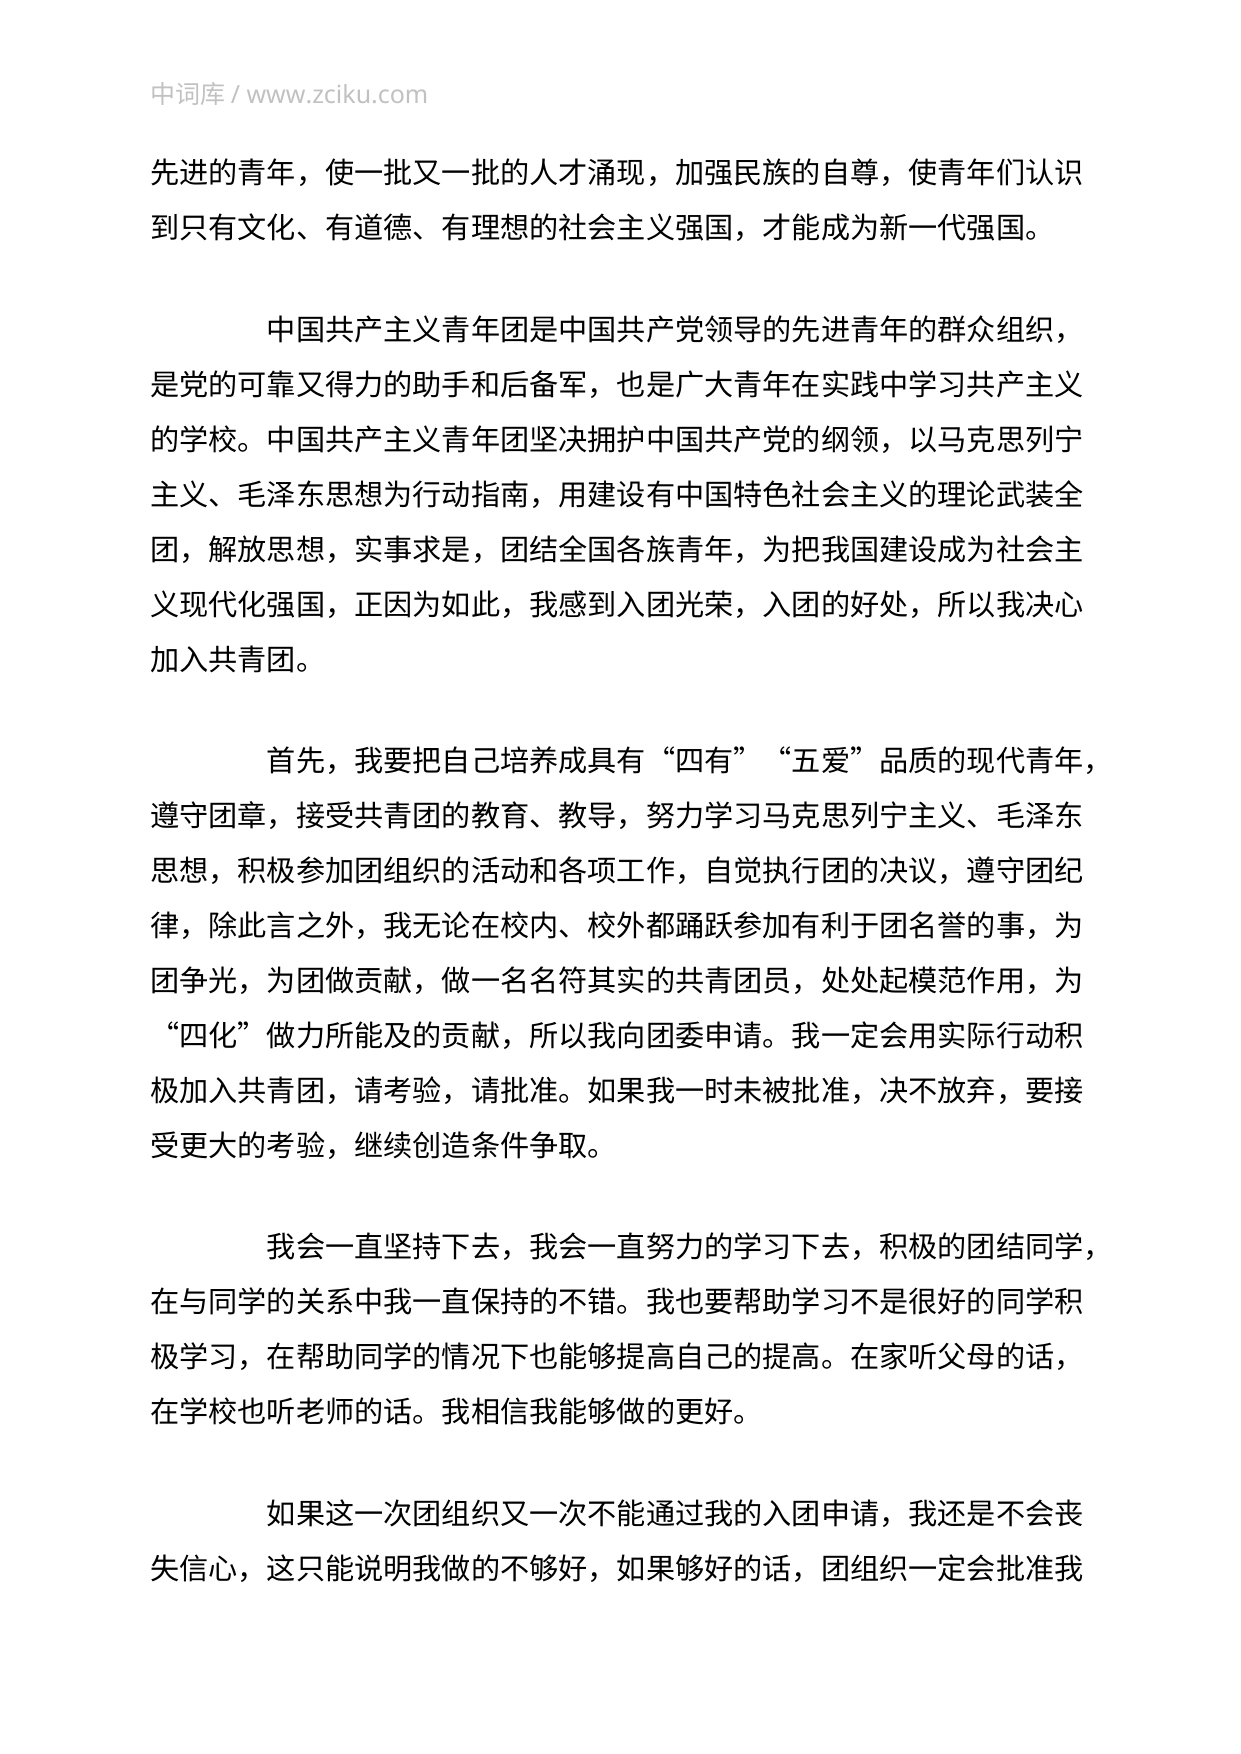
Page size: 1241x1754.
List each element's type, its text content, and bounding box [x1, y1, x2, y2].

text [150, 150, 1090, 247]
text 我会一直坚持下去，我会一直努力的学习下去，积极的团结同学，在与同学的关系中我一直保持的不错。我也要帮助学习不是很好的同学积极学习，在帮助同学的情况下也能够提高自己的提高。在家听父母的话，在学校也听老师的话。我相信我能够做的更好。 [150, 1224, 1090, 1431]
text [150, 1490, 1090, 1587]
text 首先，我要把自己培养成具有“四有”“五爱”品质的现代青年，遵守团章，接受共青团的教育、教导，努力学习马克思列宁主义、毛泽东思想，积极参加团组织的活动和各项工作，自觉执行团的决议，遵守团纪律，除此言之外，我无论在校内、校外都踊跃参加有利于团名誉的事，为团争光，为团做贡献，做一名名符其实的共青团员，处处起模范作用，为“四化”做力所能及的贡献，所以我向团委申请。我一定会用实际行动积极加入共青团，请考验，请批准。如果我一时未被批准，决不放弃，要接受更大的考验，继续创造条件争取。 [150, 738, 1090, 1164]
text 中国共产主义青年团是中国共产党领导的先进青年的群众组织，是党的可靠又得力的助手和后备军，也是广大青年在实践中学习共产主义的学校。中国共产主义青年团坚决拥护中国共产党的纲领，以马克思列宁主义、毛泽东思想为行动指南，用建设有中国特色社会主义的理论武装全团，解放思想，实事求是，团结全国各族青年，为把我国建设成为社会主义现代化强国，正因为如此，我感到入团光荣，入团的好处，所以我决心加入共青团。 [150, 307, 1090, 678]
